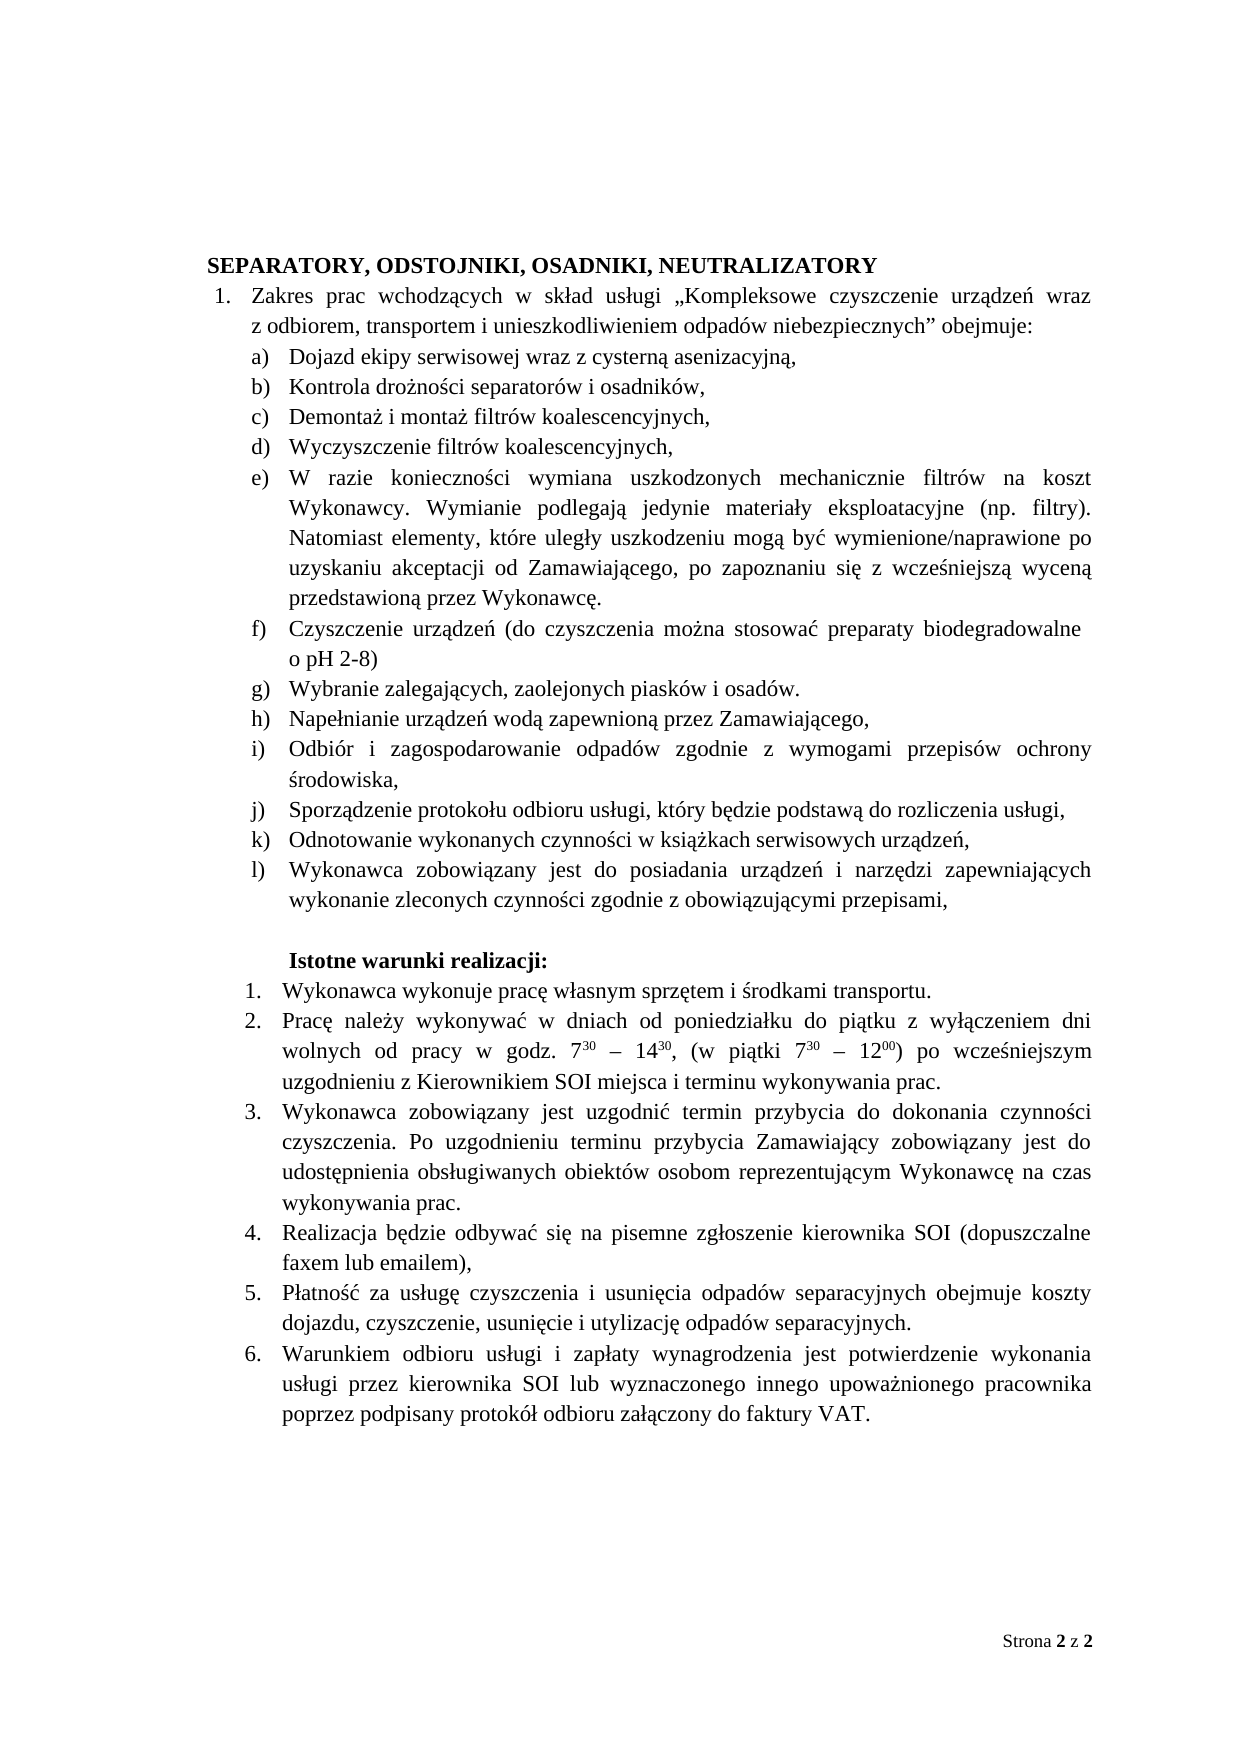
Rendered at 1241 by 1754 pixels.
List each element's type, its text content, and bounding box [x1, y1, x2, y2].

list Kontrola drożności separatorów i osadników, [251, 373, 1092, 399]
list Zakres prac wchodzących w skład usługi „Kompleksowe czyszczenie urządzeń wraz z odbiorem, transportem i unieszkodliwieniem odpadów niebezpiecznych” obejmuje: [214, 282, 1092, 339]
list Odbiór i zagospodarowanie odpadów zgodnie z wymogami przepisów ochrony środowiska, [251, 736, 1092, 792]
list Dojazd ekipy serwisowej wraz z cysterną asenizacyjną, [251, 343, 1092, 369]
list Warunkiem odbioru usługi i zapłaty wynagrodzenia jest potwierdzenie wykonania usługi przez kierownika SOI lub wyznaczonego innego upoważnionego pracownika poprzez podpisany protokół odbioru załączony do faktury VAT. [244, 1340, 1092, 1426]
list Wyczyszczenie filtrów koalescencyjnych, [251, 433, 1092, 460]
list Wykonawca wykonuje pracę własnym sprzętem i środkami transportu. [244, 977, 1092, 1003]
list Płatność za usługę czyszczenia i usunięcia odpadów separacyjnych obejmuje koszty dojazdu, czyszczenie, usunięcie i utylizację odpadów separacyjnych. [244, 1279, 1092, 1336]
text Istotne warunki realizacji: [289, 947, 1092, 973]
list Realizacja będzie odbywać się na pisemne zgłoszenie kierownika SOI (dopuszczalne faxem lub emailem), [244, 1219, 1092, 1275]
list Napełnianie urządzeń wodą zapewnioną przez Zamawiającego, [251, 705, 1092, 732]
list Wykonawca zobowiązany jest uzgodnić termin przybycia do dokonania czynności czyszczenia. Po uzgodnieniu terminu przybycia Zamawiający zobowiązany jest do udostępnienia obsługiwanych obiektów osobom reprezentującym Wykonawcę na czas wykonywania prac. [244, 1098, 1092, 1215]
list W razie konieczności wymiana uszkodzonych mechanicznie filtrów na koszt Wykonawcy. Wymianie podlegają jedynie materiały eksploatacyjne (np. filtry). Natomiast elementy, które uległy uszkodzeniu mogą być wymienione/naprawione po uzyskaniu akceptacji od Zamawiającego, po zapoznaniu się z wcześniejszą wyceną przedstawioną przez Wykonawcę. [251, 464, 1092, 611]
list Demontaż i montaż filtrów koalescencyjnych, [251, 403, 1092, 429]
text SEPARATORY, ODSTOJNIKI, OSADNIKI, NEUTRALIZATORY [207, 252, 1092, 278]
list Pracę należy wykonywać w dniach od poniedziałku do piątku z wyłączeniem dni wolnych od pracy w godz. 730 – 1430, (w piątki 730 – 1200) po wcześniejszym uzgodnieniu z Kierownikiem SOI miejsca i terminu wykonywania prac. [244, 1007, 1092, 1094]
list Wykonawca zobowiązany jest do posiadania urządzeń i narzędzi zapewniających wykonanie zleconych czynności zgodnie z obowiązującymi przepisami, [251, 856, 1092, 913]
list Czyszczenie urządzeń (do czyszczenia można stosować preparaty biodegradowalne o pH 2-8) [251, 615, 1092, 671]
list Odnotowanie wykonanych czynności w książkach serwisowych urządzeń, [251, 826, 1092, 852]
list Sporządzenie protokołu odbioru usługi, który będzie podstawą do rozliczenia usługi, [251, 796, 1092, 822]
list Wybranie zalegających, zaolejonych piasków i osadów. [251, 675, 1092, 701]
